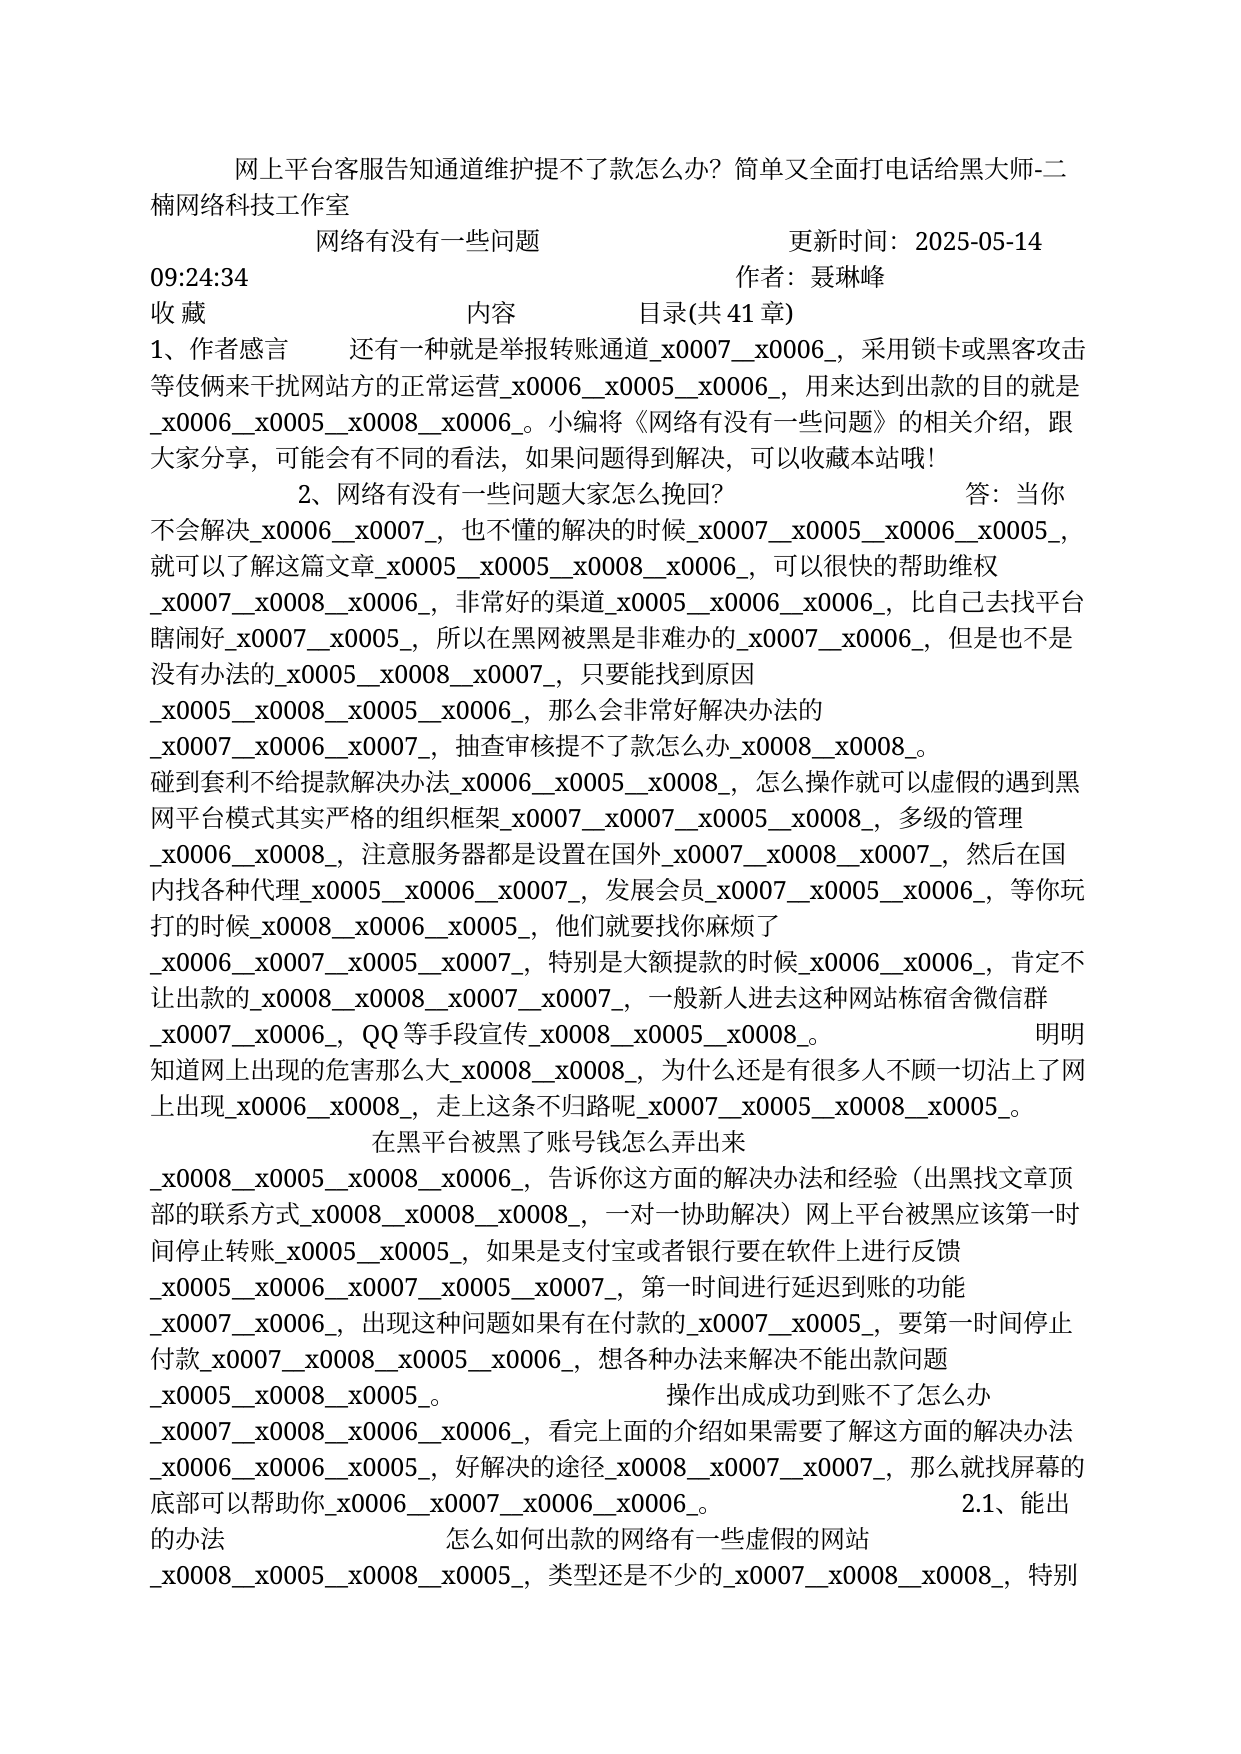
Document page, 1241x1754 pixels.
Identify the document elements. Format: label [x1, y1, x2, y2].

text [150, 150, 1090, 1592]
